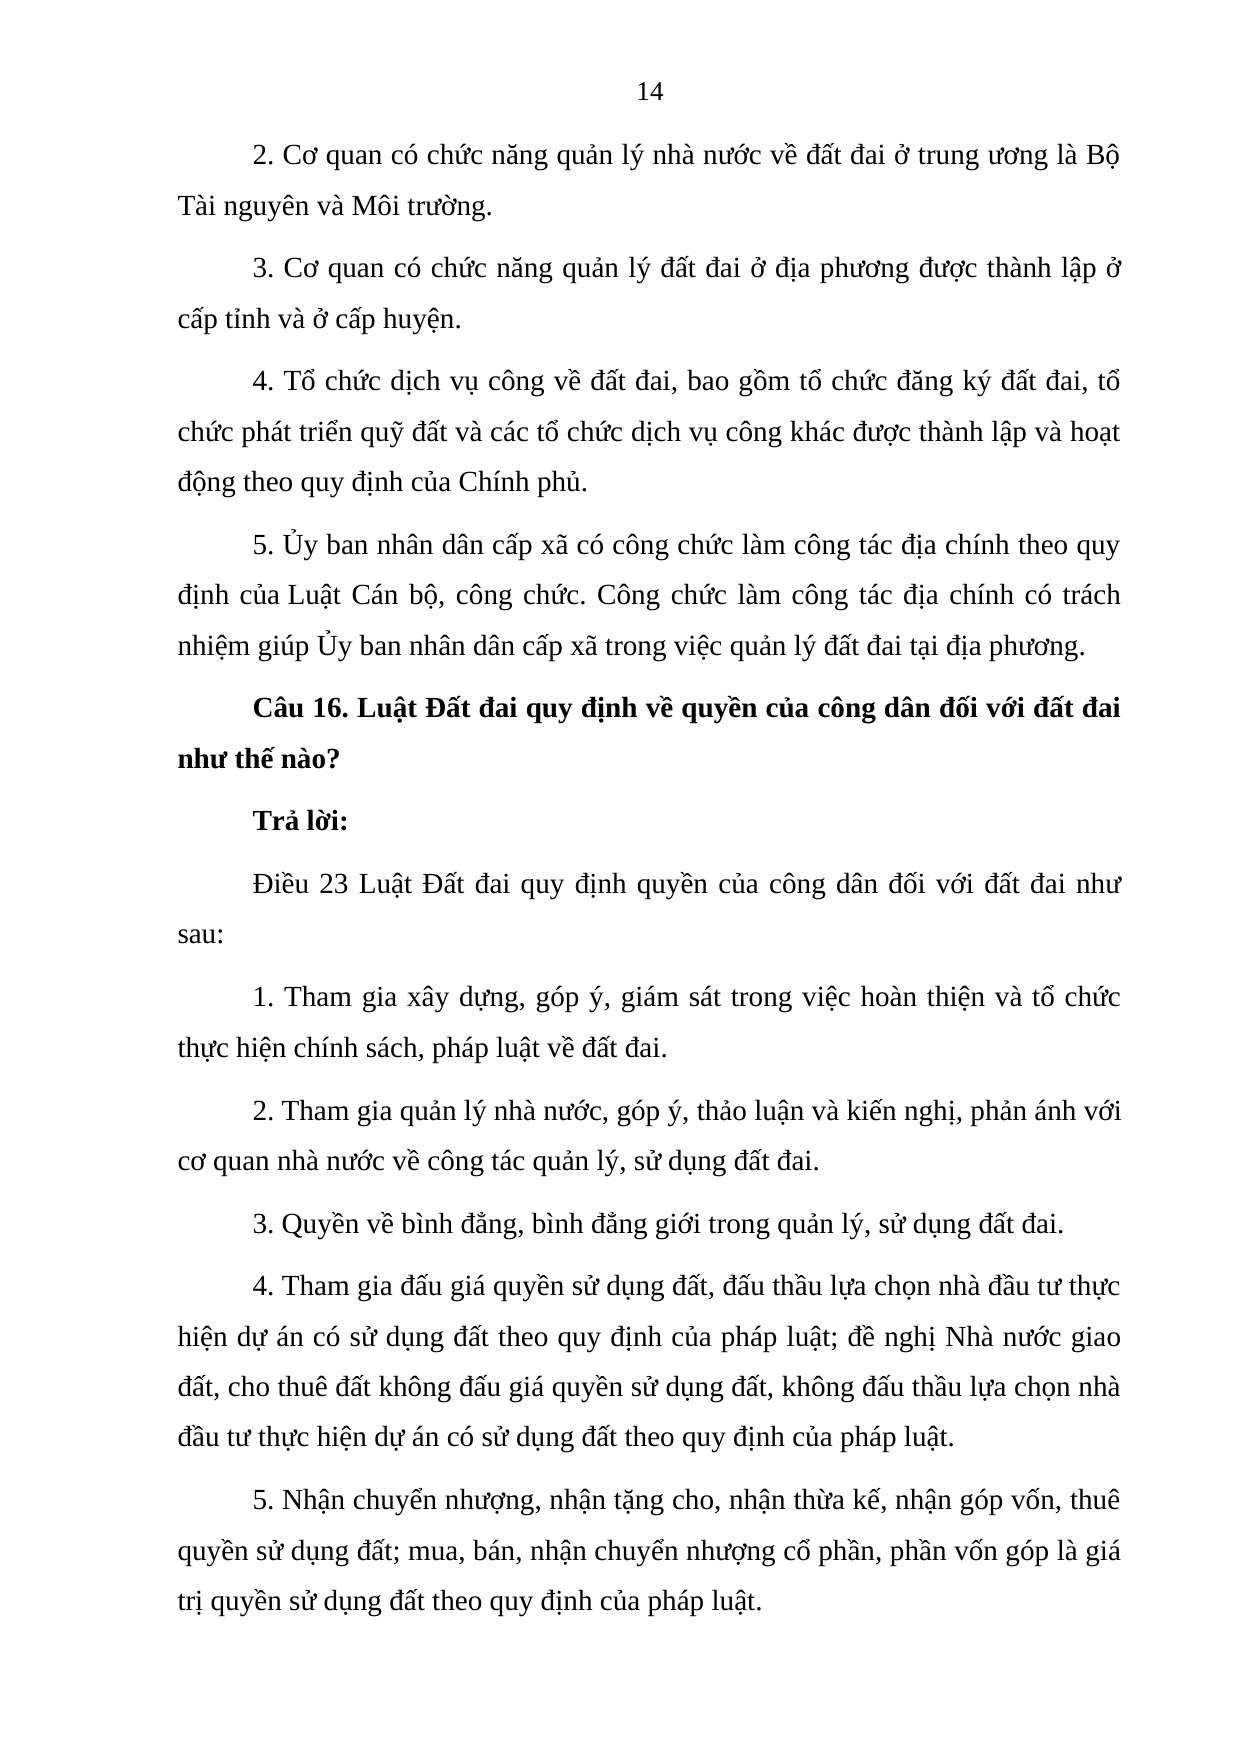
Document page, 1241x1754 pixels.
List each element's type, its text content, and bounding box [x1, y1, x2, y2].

text 4. Tổ chức dịch vụ công về đất đai, bao gồm tổ chức đăng ký đất đai, tổ chức phát triển quỹ đất và các tổ chức dịch vụ công khác được thành lập và hoạt động theo quy định của Chính phủ. [177, 363, 1122, 498]
text 2. Cơ quan có chức năng quản lý nhà nước về đất đai ở trung ương là Bộ Tài nguyên và Môi trường. [177, 137, 1122, 221]
text Điều 23 Luật Đất đai quy định quyền của công dân đối với đất đai như sau: [177, 866, 1122, 950]
text 1. Tham gia xây dựng, góp ý, giám sát trong việc hoàn thiện và tổ chức thực hiện chính sách, pháp luật về đất đai. [177, 979, 1122, 1063]
text 3. Quyền về bình đẳng, bình đẳng giới trong quản lý, sử dụng đất đai. [177, 1206, 1122, 1239]
text 5. Ủy ban nhân dân cấp xã có công chức làm công tác địa chính theo quy định của Luật Cán bộ, công chức. Công chức làm công tác địa chính có trách nhiệm giúp Ủy ban nhân dân cấp xã trong việc quản lý đất đai tại địa phương. [177, 527, 1122, 661]
text Câu 16. Luật Đất đai quy định về quyền của công dân đối với đất đai như thế nào? [177, 690, 1122, 774]
text Trả lời: [177, 803, 1122, 837]
text 4. Tham gia đấu giá quyền sử dụng đất, đấu thầu lựa chọn nhà đầu tư thực hiện dự án có sử dụng đất theo quy định của pháp luật; đề nghị Nhà nước giao đất, cho thuê đất không đấu giá quyền sử dụng đất, không đấu thầu lựa chọn nhà đầu tư thực hiện dự án có sử dụng đất theo quy định của pháp luật. [177, 1268, 1122, 1453]
text 2. Tham gia quản lý nhà nước, góp ý, thảo luận và kiến nghị, phản ánh với cơ quan nhà nước về công tác quản lý, sử dụng đất đai. [177, 1093, 1122, 1176]
text 3. Cơ quan có chức năng quản lý đất đai ở địa phương được thành lập ở cấp tỉnh và ở cấp huyện. [177, 250, 1122, 334]
text 5. Nhận chuyển nhượng, nhận tặng cho, nhận thừa kế, nhận góp vốn, thuê quyền sử dụng đất; mua, bán, nhận chuyển nhượng cổ phần, phần vốn góp là giá trị quyền sử dụng đất theo quy định của pháp luật. [177, 1482, 1122, 1616]
